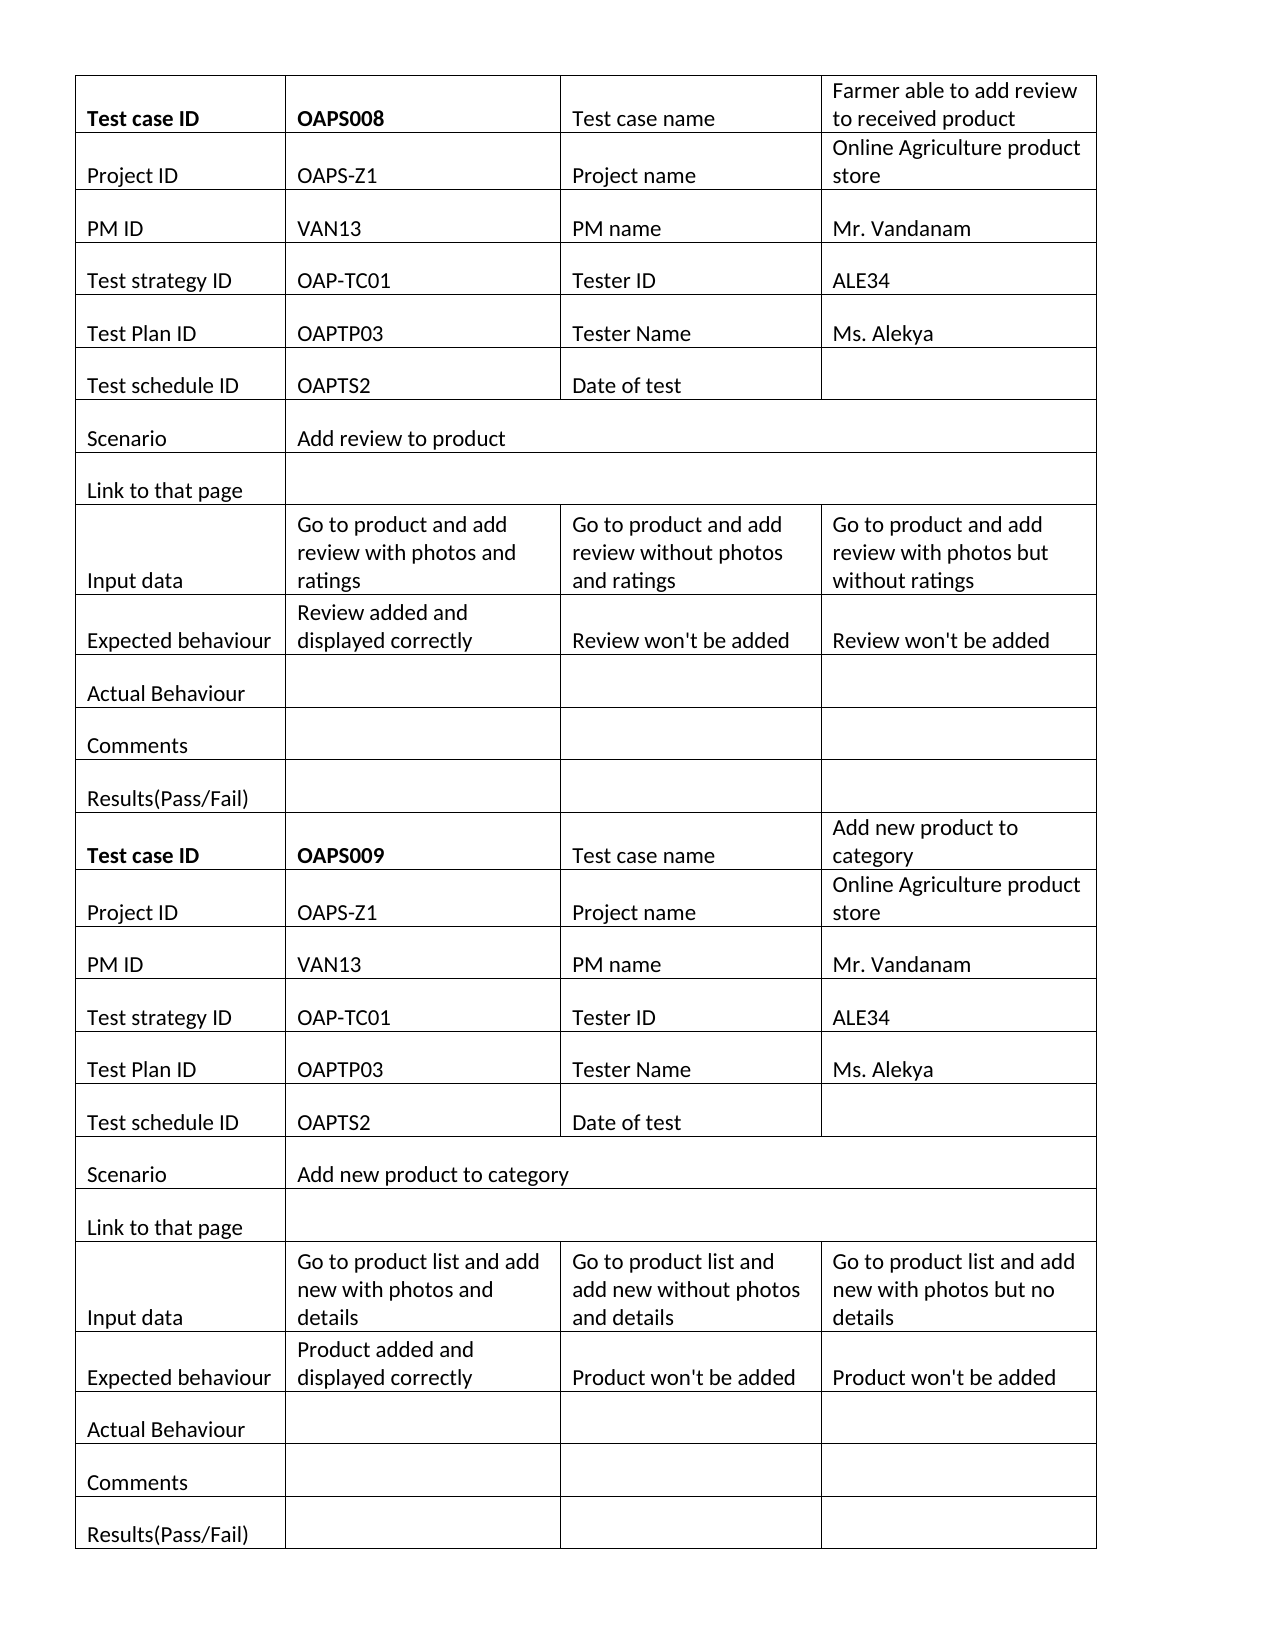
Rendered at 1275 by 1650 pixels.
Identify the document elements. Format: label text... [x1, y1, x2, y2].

table_cell [286, 1497, 560, 1548]
table_cell Add new product to category [286, 1137, 1096, 1188]
table_cell Project name [561, 870, 821, 926]
table_cell PM name [561, 190, 821, 242]
table_cell [822, 1392, 1096, 1443]
table_cell Review won't be added [561, 595, 821, 654]
table_cell Tester ID [561, 243, 821, 294]
table_cell Actual Behaviour [76, 1392, 285, 1443]
table_cell OAPS-Z1 [286, 870, 560, 926]
table_cell Ms. Alekya [822, 295, 1096, 347]
table_cell [822, 760, 1096, 812]
table_cell Results(Pass/Fail) [76, 1497, 285, 1548]
table_cell [561, 655, 821, 707]
table_cell [286, 1189, 1096, 1241]
table_cell OAPTS2 [286, 348, 560, 399]
table_cell Project ID [76, 870, 285, 926]
table_cell Test case ID [76, 813, 285, 869]
table_cell [286, 1392, 560, 1443]
table_cell [822, 1084, 1096, 1136]
table_cell Go to product and add review with photos but without ratings [822, 505, 1096, 594]
table_cell [822, 708, 1096, 759]
table_cell Input data [76, 1242, 285, 1331]
table_cell PM name [561, 927, 821, 978]
table_cell Test case ID [76, 76, 285, 132]
table_cell [561, 1444, 821, 1496]
table_cell Test Plan ID [76, 1032, 285, 1083]
table_cell [822, 1497, 1096, 1548]
table_cell Expected behaviour [76, 595, 285, 654]
table_cell OAP-TC01 [286, 979, 560, 1031]
table_cell Project ID [76, 133, 285, 189]
table_cell Test schedule ID [76, 1084, 285, 1136]
table_cell OAPS008 [286, 76, 560, 132]
table_cell Date of test [561, 1084, 821, 1136]
table_cell Tester Name [561, 295, 821, 347]
table_cell Tester Name [561, 1032, 821, 1083]
table_cell [286, 760, 560, 812]
table_cell PM ID [76, 927, 285, 978]
table_cell [561, 760, 821, 812]
table_cell [822, 1444, 1096, 1496]
table_cell Comments [76, 1444, 285, 1496]
table_cell Product won't be added [561, 1332, 821, 1391]
table_cell Test Plan ID [76, 295, 285, 347]
table_cell PM ID [76, 190, 285, 242]
table_cell Link to that page [76, 453, 285, 504]
table_cell Farmer able to add review to received product [822, 76, 1096, 132]
table_cell Product added and displayed correctly [286, 1332, 560, 1391]
table_cell Test schedule ID [76, 348, 285, 399]
table_cell [286, 708, 560, 759]
table_cell Input data [76, 505, 285, 594]
table_cell Go to product list and add new with photos but no details [822, 1242, 1096, 1331]
table_cell Add review to product [286, 400, 1096, 452]
table_cell Results(Pass/Fail) [76, 760, 285, 812]
table_cell [286, 655, 560, 707]
table_cell OAPTS2 [286, 1084, 560, 1136]
table_cell Test case name [561, 76, 821, 132]
table_cell Date of test [561, 348, 821, 399]
table_cell [561, 1497, 821, 1548]
table_cell Test strategy ID [76, 979, 285, 1031]
table_cell OAP-TC01 [286, 243, 560, 294]
table_cell Add new product to category [822, 813, 1096, 869]
table_cell Link to that page [76, 1189, 285, 1241]
table_cell OAPS-Z1 [286, 133, 560, 189]
table_cell Review added and displayed correctly [286, 595, 560, 654]
table_cell Go to product list and add new with photos and details [286, 1242, 560, 1331]
table_cell [561, 708, 821, 759]
table_cell ALE34 [822, 243, 1096, 294]
table_cell Scenario [76, 1137, 285, 1188]
table_cell Project name [561, 133, 821, 189]
table_cell OAPTP03 [286, 1032, 560, 1083]
table_cell [561, 1392, 821, 1443]
table_cell Mr. Vandanam [822, 927, 1096, 978]
table_cell Comments [76, 708, 285, 759]
table_cell [822, 655, 1096, 707]
table_cell Ms. Alekya [822, 1032, 1096, 1083]
table_cell Expected behaviour [76, 1332, 285, 1391]
table_cell Mr. Vandanam [822, 190, 1096, 242]
table_cell [286, 1444, 560, 1496]
table_cell Tester ID [561, 979, 821, 1031]
table_cell Scenario [76, 400, 285, 452]
table_cell Online Agriculture product store [822, 870, 1096, 926]
table_cell VAN13 [286, 927, 560, 978]
table_cell OAPS009 [286, 813, 560, 869]
table_cell [822, 348, 1096, 399]
table_cell OAPTP03 [286, 295, 560, 347]
table_cell Test case name [561, 813, 821, 869]
table_cell Product won't be added [822, 1332, 1096, 1391]
table_cell Online Agriculture product store [822, 133, 1096, 189]
table_cell Go to product and add review without photos and ratings [561, 505, 821, 594]
table_cell Actual Behaviour [76, 655, 285, 707]
table_cell [286, 453, 1096, 504]
table_cell Go to product and add review with photos and ratings [286, 505, 560, 594]
table_cell Review won't be added [822, 595, 1096, 654]
table_cell VAN13 [286, 190, 560, 242]
table_cell ALE34 [822, 979, 1096, 1031]
table_cell Test strategy ID [76, 243, 285, 294]
table_cell Go to product list and add new without photos and details [561, 1242, 821, 1331]
